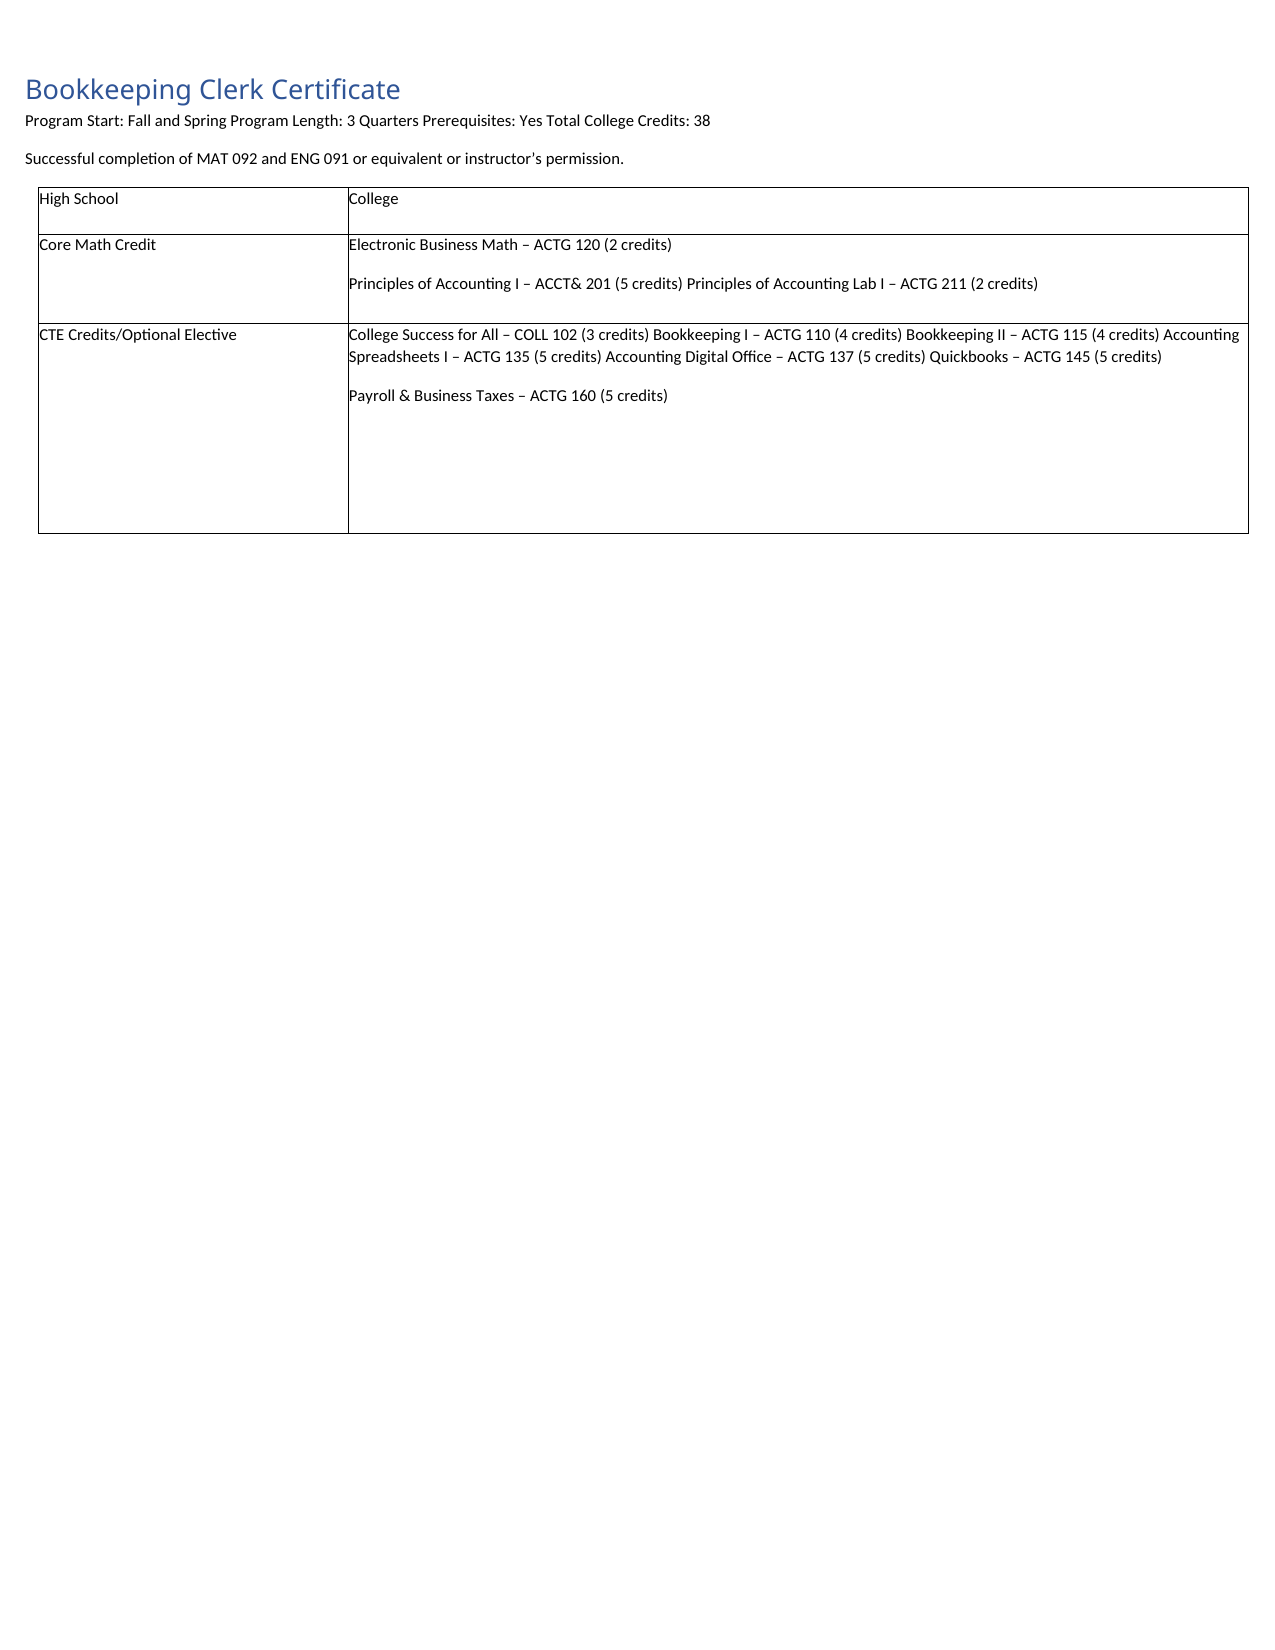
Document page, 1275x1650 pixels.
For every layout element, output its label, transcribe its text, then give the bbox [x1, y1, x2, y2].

table_header College [349, 188, 1248, 233]
table_cell College Success for All – COLL 102 (3 credits) Bookkeeping I – ACTG 110 (4 credits) Bookkeeping II – ACTG 115 (4 credits) Accounting Spreadsheets I – ACTG 135 (5 credits) Accounting Digital Office – ACTG 137 (5 credits) Quickbooks – ACTG 145 (5 credits) Payroll & Business Taxes – ACTG 160 (5 credits) [349, 324, 1248, 533]
table_cell CTE Credits/Optional Elective [39, 324, 348, 533]
table_cell Electronic Business Math – ACTG 120 (2 credits) Principles of Accounting I – ACCT& 201 (5 credits) Principles of Accounting Lab I – ACTG 211 (2 credits) [349, 235, 1248, 323]
table_cell Core Math Credit [39, 235, 348, 323]
text Program Start: Fall and Spring Program Length: 3 Quarters Prerequisites: Yes Total College Credits: 38 [25, 110, 1258, 130]
table_header High School [39, 188, 348, 233]
text Successful completion of MAT 092 and ENG 091 or equivalent or instructor’s permission. [25, 148, 1258, 169]
subtitle Bookkeeping Clerk Certificate [25, 71, 1258, 108]
